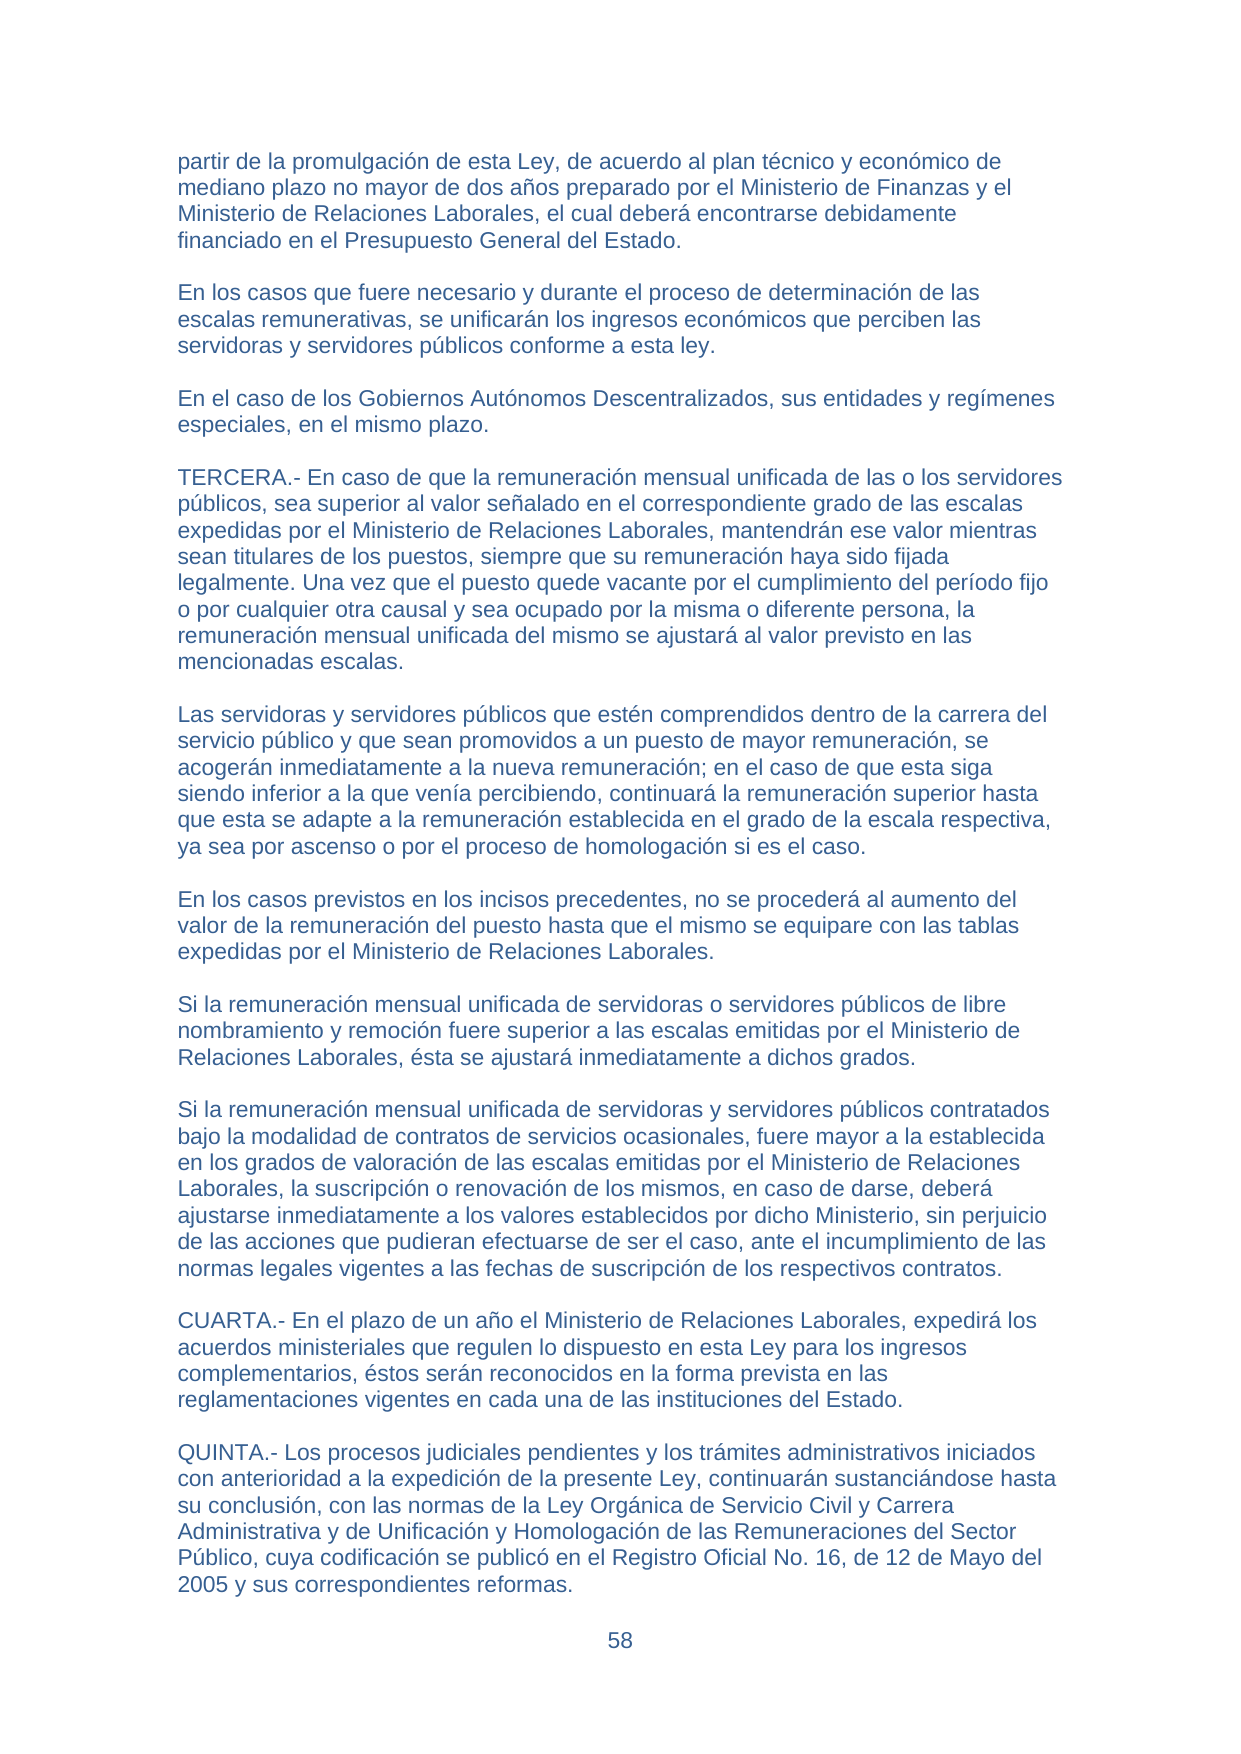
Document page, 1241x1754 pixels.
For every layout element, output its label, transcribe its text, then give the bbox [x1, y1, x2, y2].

text QUINTA.- Los procesos judiciales pendientes y los trámites administrativos iniciados con anterioridad a la expedición de la presente Ley, continuarán sustanciándose hasta su conclusión, con las normas de la Ley Orgánica de Servicio Civil y Carrera Administrativa y de Unificación y Homologación de las Remuneraciones del Sector Público, cuya codificación se publicó en el Registro Oficial No. 16, de 12 de Mayo del 2005 y sus correspondientes reformas. [177, 1439, 1063, 1597]
text Si la remuneración mensual unificada de servidoras y servidores públicos contratados bajo la modalidad de contratos de servicios ocasionales, fuere mayor a la establecida en los grados de valoración de las escalas emitidas por el Ministerio de Relaciones Laborales, la suscripción o renovación de los mismos, en caso de darse, deberá ajustarse inmediatamente a los valores establecidos por dicho Ministerio, sin perjuicio de las acciones que pudieran efectuarse de ser el caso, ante el incumplimiento de las normas legales vigentes a las fechas de suscripción de los respectivos contratos. [177, 1096, 1063, 1281]
text CUARTA.- En el plazo de un año el Ministerio de Relaciones Laborales, expedirá los acuerdos ministeriales que regulen lo dispuesto en esta Ley para los ingresos complementarios, éstos serán reconocidos en la forma prevista en las reglamentaciones vigentes en cada una de las instituciones del Estado. [177, 1307, 1063, 1413]
text TERCERA.- En caso de que la remuneración mensual unificada de las o los servidores públicos, sea superior al valor señalado en el correspondiente grado de las escalas expedidas por el Ministerio de Relaciones Laborales, mantendrán ese valor mientras sean titulares de los puestos, siempre que su remuneración haya sido fijada legalmente. Una vez que el puesto quede vacante por el cumplimiento del período fijo o por cualquier otra causal y sea ocupado por la misma o diferente persona, la remuneración mensual unificada del mismo se ajustará al valor previsto en las mencionadas escalas. [177, 464, 1063, 675]
text En los casos que fuere necesario y durante el proceso de determinación de las escalas remunerativas, se unificarán los ingresos económicos que perciben las servidoras y servidores públicos conforme a esta ley. [177, 279, 1063, 358]
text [177, 148, 1063, 253]
text En el caso de los Gobiernos Autónomos Descentralizados, sus entidades y regímenes especiales, en el mismo plazo. [177, 385, 1063, 437]
text Las servidoras y servidores públicos que estén comprendidos dentro de la carrera del servicio público y que sean promovidos a un puesto de mayor remuneración, se acogerán inmediatamente a la nueva remuneración; en el caso de que esta siga siendo inferior a la que venía percibiendo, continuará la remuneración superior hasta que esta se adapte a la remuneración establecida en el grado de la escala respectiva, ya sea por ascenso o por el proceso de homologación si es el caso. [177, 701, 1063, 859]
text Si la remuneración mensual unificada de servidoras o servidores públicos de libre nombramiento y remoción fuere superior a las escalas emitidas por el Ministerio de Relaciones Laborales, ésta se ajustará inmediatamente a dichos grados. [177, 991, 1063, 1070]
text En los casos previstos en los incisos precedentes, no se procederá al aumento del valor de la remuneración del puesto hasta que el mismo se equipare con las tablas expedidas por el Ministerio de Relaciones Laborales. [177, 886, 1063, 964]
